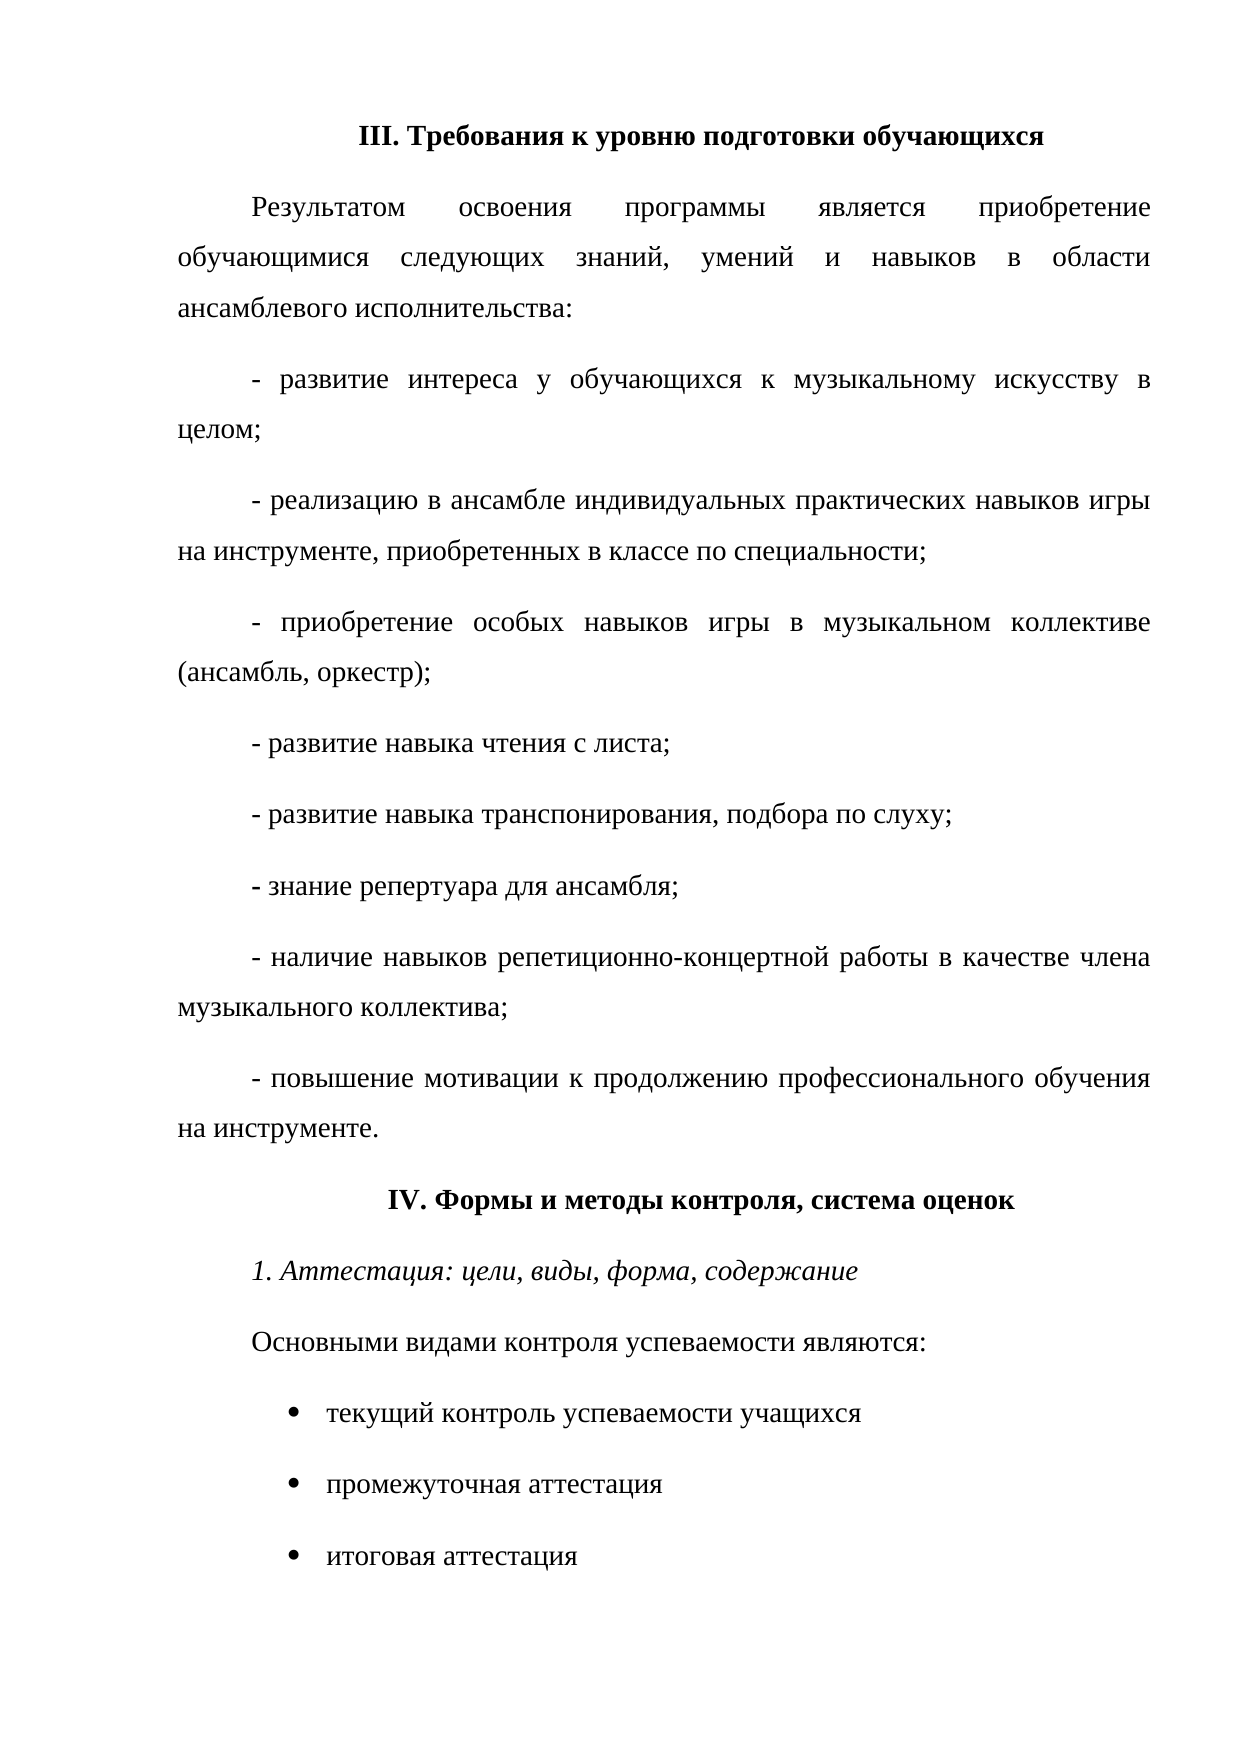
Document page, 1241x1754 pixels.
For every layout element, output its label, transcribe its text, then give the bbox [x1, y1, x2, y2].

list итоговая аттестация [288, 1538, 1152, 1571]
list - наличие навыков репетиционно-концертной работы в качестве члена музыкального коллектива; [177, 939, 1152, 1023]
list - развитие навыка чтения с листа; [177, 725, 1152, 759]
list - повышение мотивации к продолжению профессионального обучения на инструменте. [177, 1060, 1152, 1144]
list - развитие навыка транспонирования, подбора по слуху; [177, 797, 1152, 830]
list III. Требования к уровню подготовки обучающихся [177, 118, 1152, 152]
list - приобретение особых навыков игры в музыкальном коллективе (ансамбль, оркестр); [177, 604, 1152, 688]
list 1. Аттестация: цели, виды, форма, содержание [177, 1253, 1152, 1286]
list промежуточная аттестация [288, 1466, 1152, 1500]
list - знание репертуара для ансамбля; [177, 868, 1152, 901]
list текущий контроль успеваемости учащихся [288, 1395, 1152, 1429]
list Результатом освоения программы является приобретение обучающимися следующих знаний, умений и навыков в области ансамблевого исполнительства: [177, 189, 1152, 323]
list Основными видами контроля успеваемости являются: [177, 1324, 1152, 1358]
list - реализацию в ансамбле индивидуальных практических навыков игры на инструменте, приобретенных в классе по специальности; [177, 482, 1152, 566]
list - развитие интереса у обучающихся к музыкальному искусству в целом; [177, 361, 1152, 445]
list IV. Формы и методы контроля, система оценок [177, 1182, 1152, 1215]
